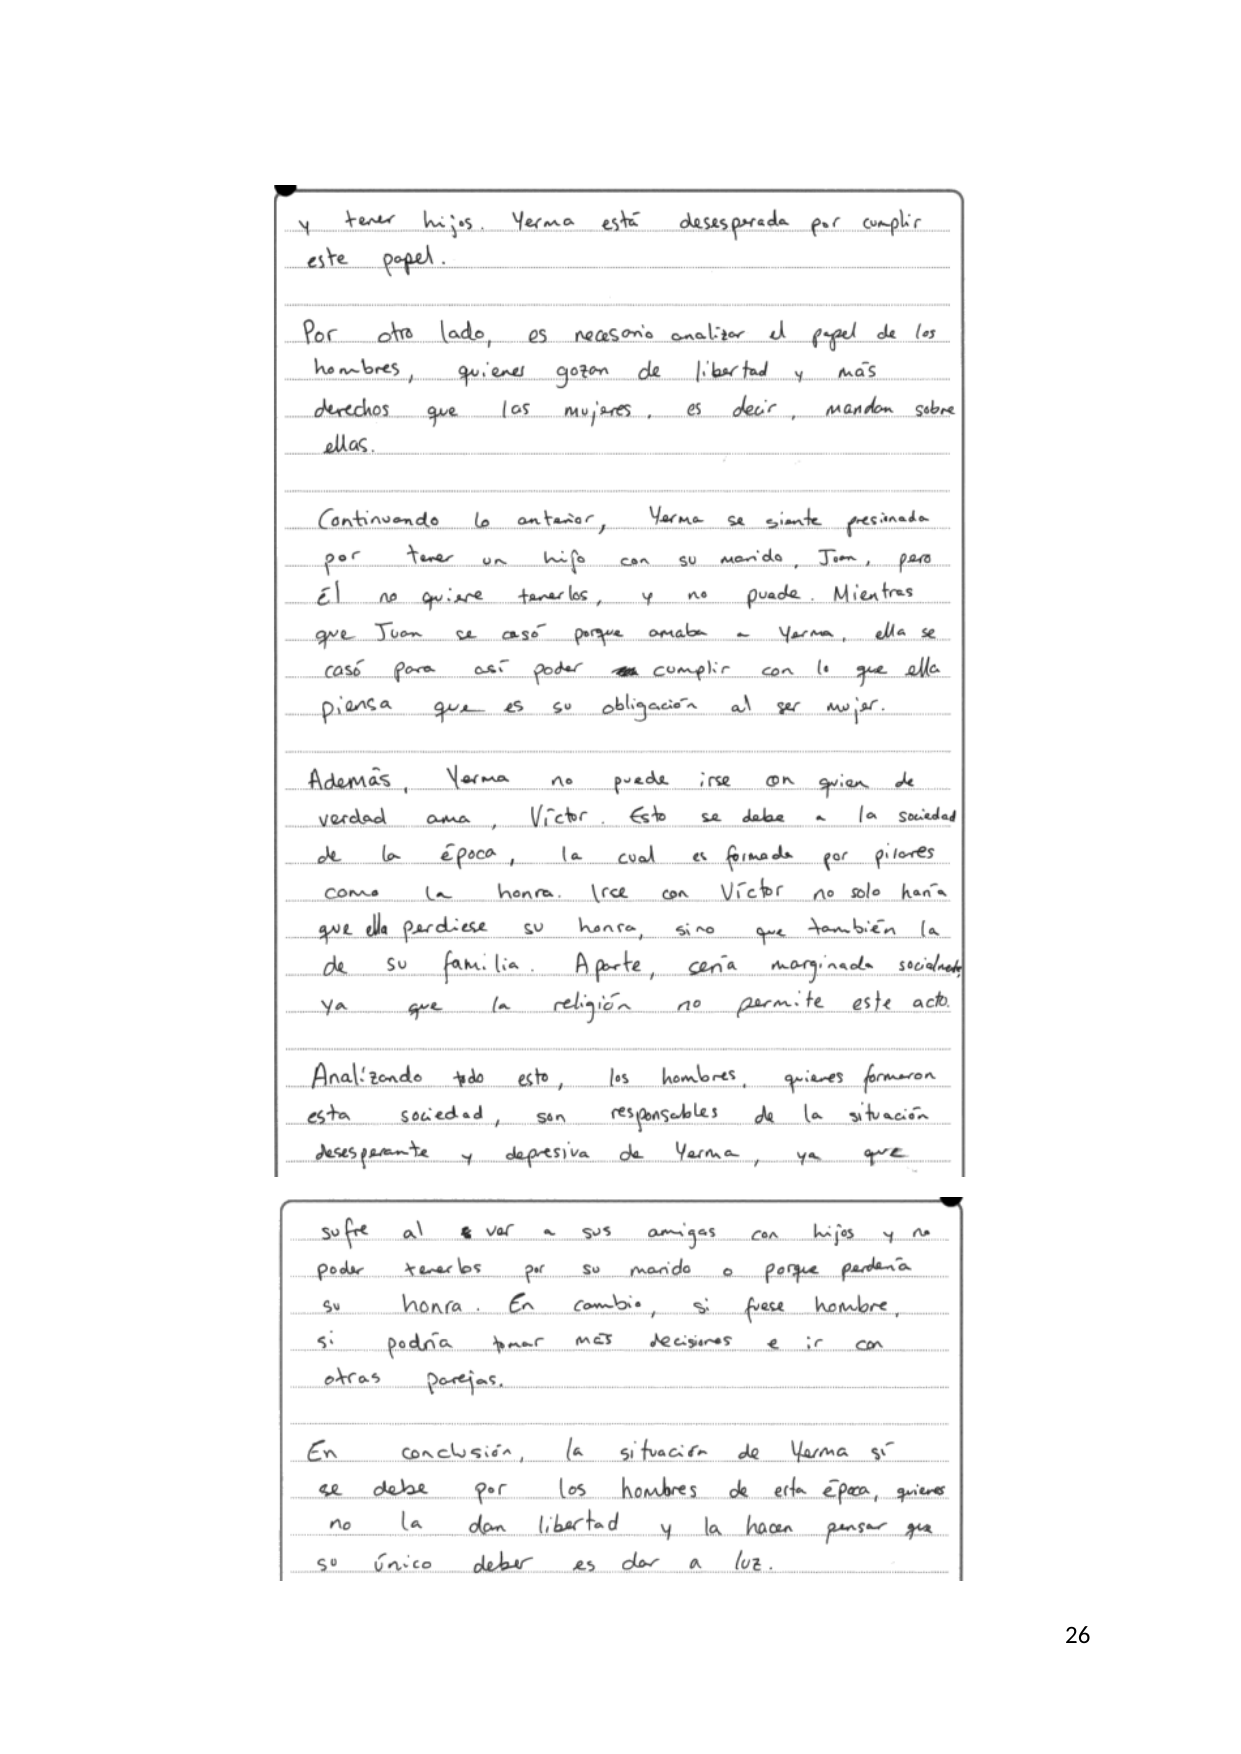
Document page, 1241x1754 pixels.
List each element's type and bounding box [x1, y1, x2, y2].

picture [275, 1197, 965, 1581]
picture [273, 185, 967, 1177]
